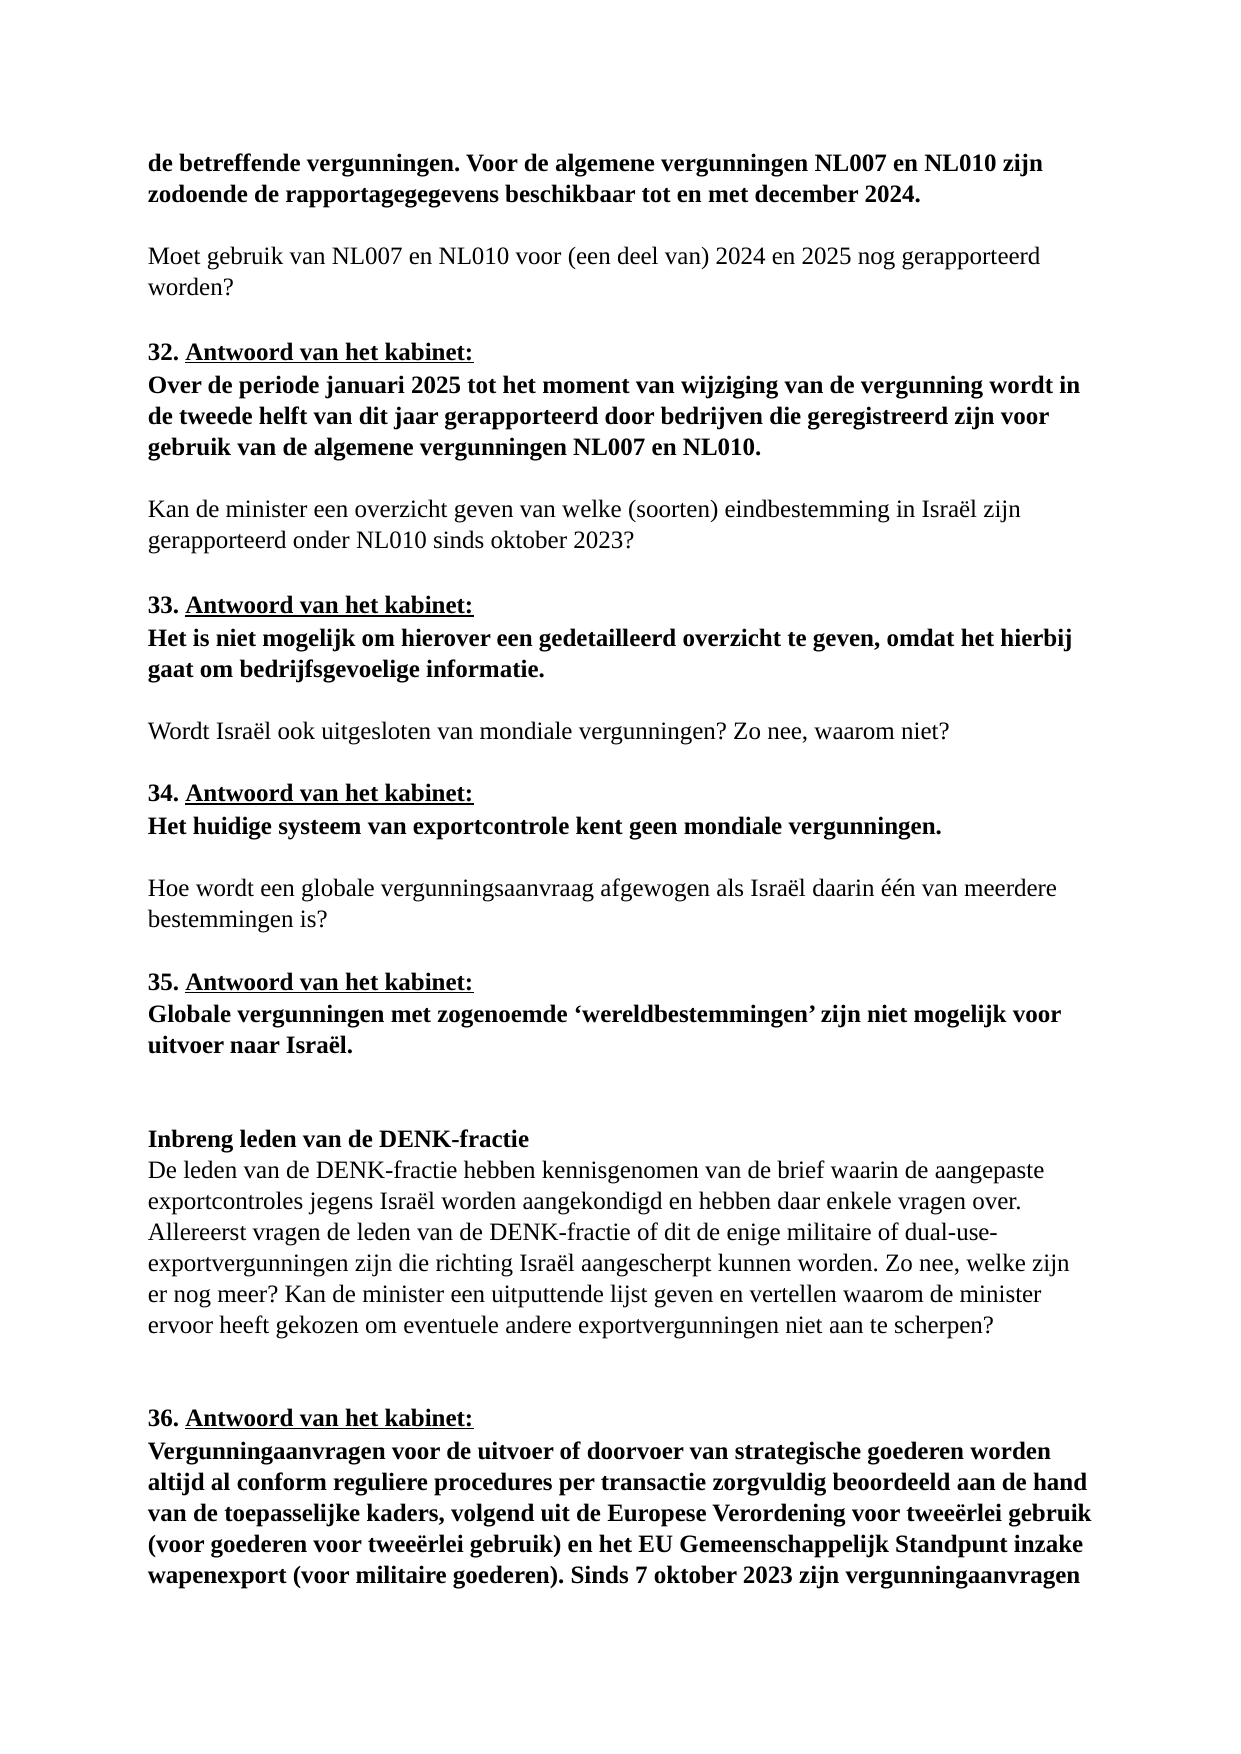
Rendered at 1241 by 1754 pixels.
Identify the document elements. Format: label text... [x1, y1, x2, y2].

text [148, 1436, 1092, 1589]
text Kan de minister een overzicht geven van welke (soorten) eindbestemming in Israël zijn gerapporteerd onder NL010 sinds oktober 2023? [148, 463, 1092, 588]
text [148, 148, 1092, 207]
text Inbreng leden van de DENK-fractie [148, 1124, 1092, 1152]
list Antwoord van het kabinet: [148, 778, 1092, 807]
list Antwoord van het kabinet: [148, 967, 1092, 995]
text Moet gebruik van NL007 en NL010 voor (een deel van) 2024 en 2025 nog gerapporteerd worden? [148, 210, 1092, 334]
text Globale vergunningen met zogenoemde ‘wereldbestemmingen’ zijn niet mogelijk voor uitvoer naar Israël. [148, 999, 1092, 1059]
text Over de periode januari 2025 tot het moment van wijziging van de vergunning wordt in de tweede helft van dit jaar gerapporteerd door bedrijven die geregistreerd zijn voor gebruik van de algemene vergunningen NL007 en NL010. [148, 370, 1092, 461]
text Allereerst vragen de leden van de DENK-fractie of dit de enige militaire of dual-use-exportvergunningen zijn die richting Israël aangescherpt kunnen worden. Zo nee, welke zijn er nog meer? Kan de minister een uitputtende lijst geven en vertellen waarom de minister ervoor heeft gekozen om eventuele andere exportvergunningen niet aan te scherpen? [148, 1217, 1092, 1339]
text De leden van de DENK-fractie hebben kennisgenomen van de brief waarin de aangepaste exportcontroles jegens Israël worden aangekondigd en hebben daar enkele vragen over. [148, 1155, 1092, 1214]
list Antwoord van het kabinet: [148, 337, 1092, 366]
list Antwoord van het kabinet: [148, 590, 1092, 619]
text Hoe wordt een globale vergunningsaanvraag afgewogen als Israël daarin één van meerdere bestemmingen is? [148, 842, 1092, 933]
text Wordt Israël ook uitgesloten van mondiale vergunningen? Zo nee, waarom niet? [148, 685, 1092, 745]
list Antwoord van het kabinet: [148, 1403, 1092, 1432]
text Het is niet mogelijk om hierover een gedetailleerd overzicht te geven, omdat het hierbij gaat om bedrijfsgevoelige informatie. [148, 623, 1092, 683]
text Het huidige systeem van exportcontrole kent geen mondiale vergunningen. [148, 811, 1092, 840]
